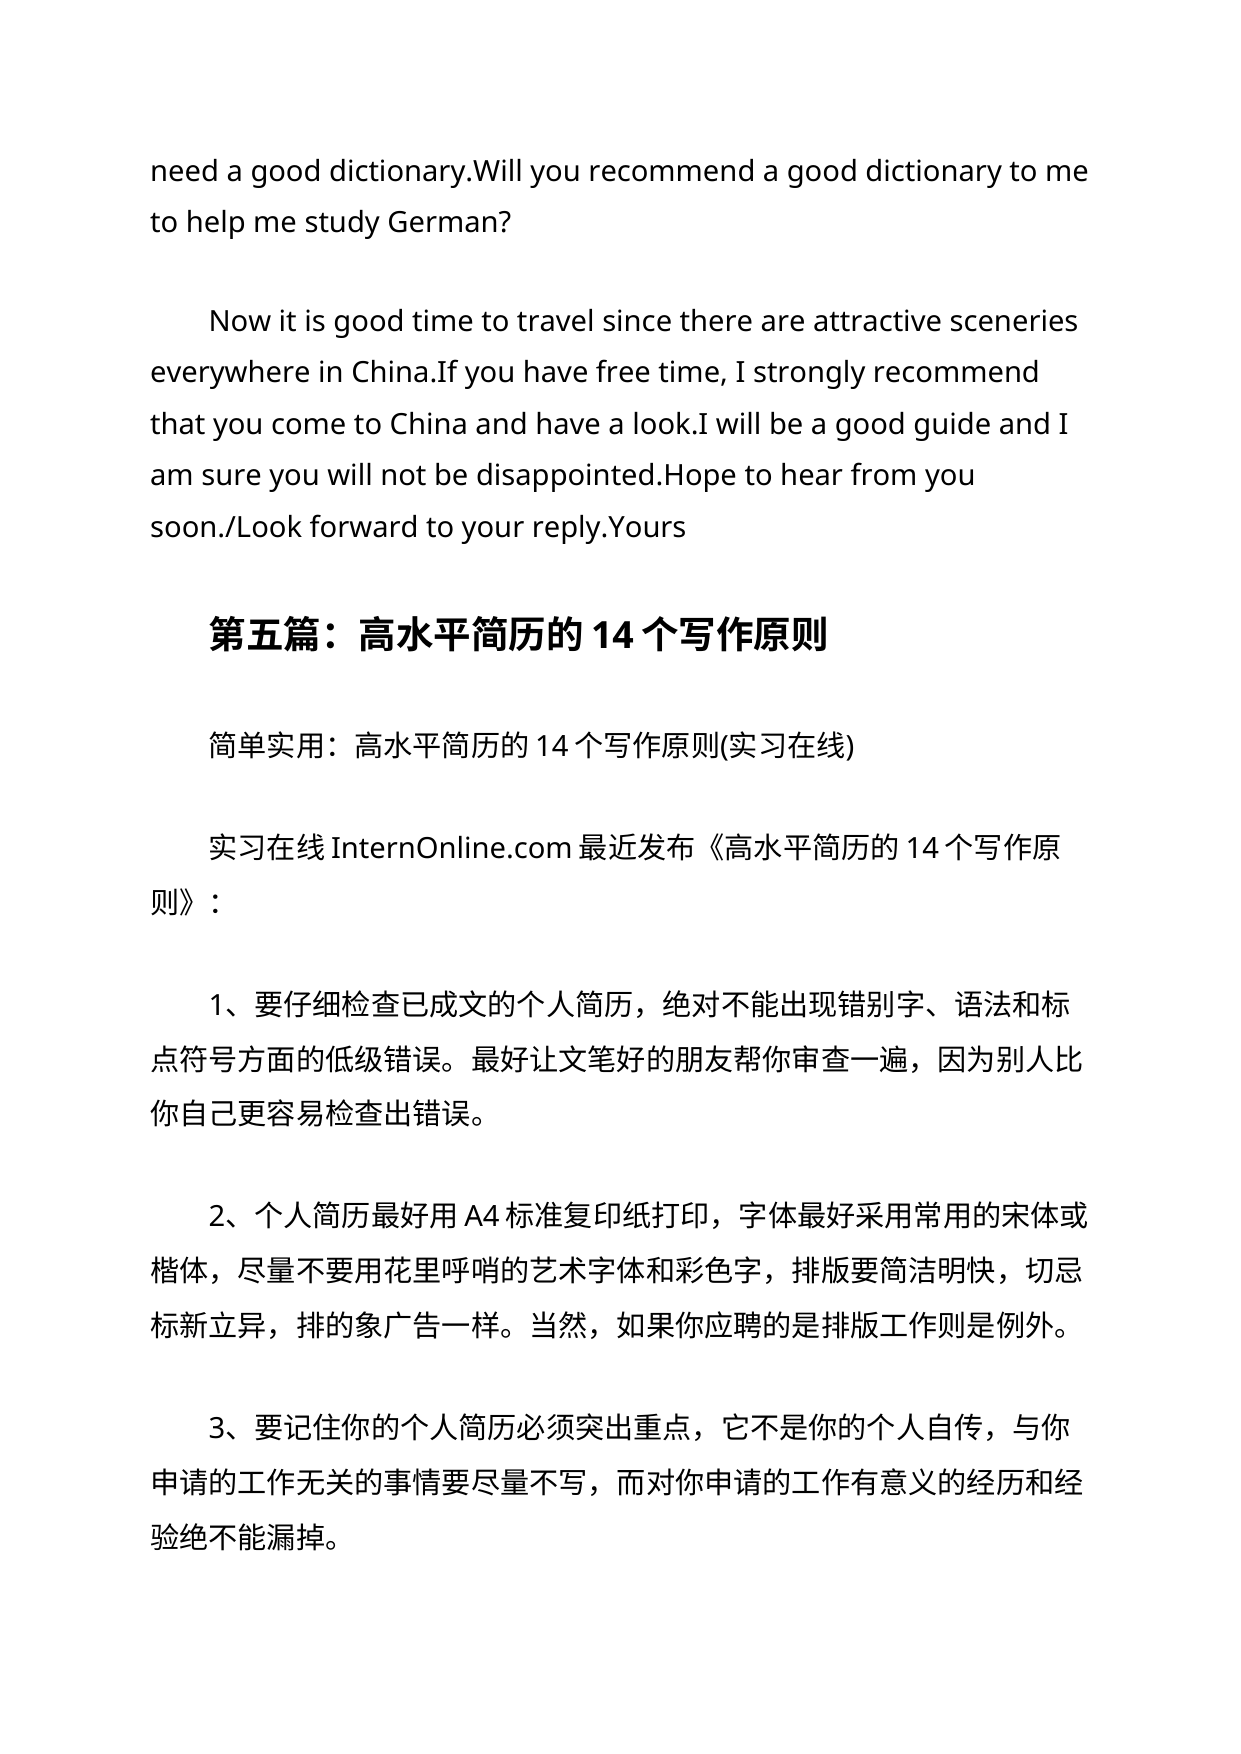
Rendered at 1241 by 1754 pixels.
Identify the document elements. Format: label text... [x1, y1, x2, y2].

text 3、要记住你的个人简历必须突出重点，它不是你的个人自传，与你申请的工作无关的事情要尽量不写，而对你申请的工作有意义的经历和经验绝不能漏掉。 [150, 1404, 1090, 1557]
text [150, 150, 1090, 241]
text 第五篇：高水平简历的14个写作原则 [150, 605, 1090, 659]
text 2、个人简历最好用A4标准复印纸打印，字体最好采用常用的宋体或楷体，尽量不要用花里呼哨的艺术字体和彩色字，排版要简洁明快，切忌标新立异，排的象广告一样。当然，如果你应聘的是排版工作则是例外。 [150, 1193, 1090, 1345]
text 1、要仔细检查已成文的个人简历，绝对不能出现错别字、语法和标点符号方面的低级错误。最好让文笔好的朋友帮你审查一遍，因为别人比你自己更容易检查出错误。 [150, 981, 1090, 1133]
text 简单实用：高水平简历的14个写作原则(实习在线) [150, 722, 1090, 765]
text Now it is good time to travel since there are attractive sceneries everywhere in China.If you have free time, I strongly recommend that you come to China and have a look.I will be a good guide and I am sure you will not be disappointed.Hope to hear from you soon./Look forward to your reply.Yours [150, 300, 1090, 546]
text 实习在线InternOnline.com最近发布《高水平简历的14个写作原则》： [150, 824, 1090, 922]
